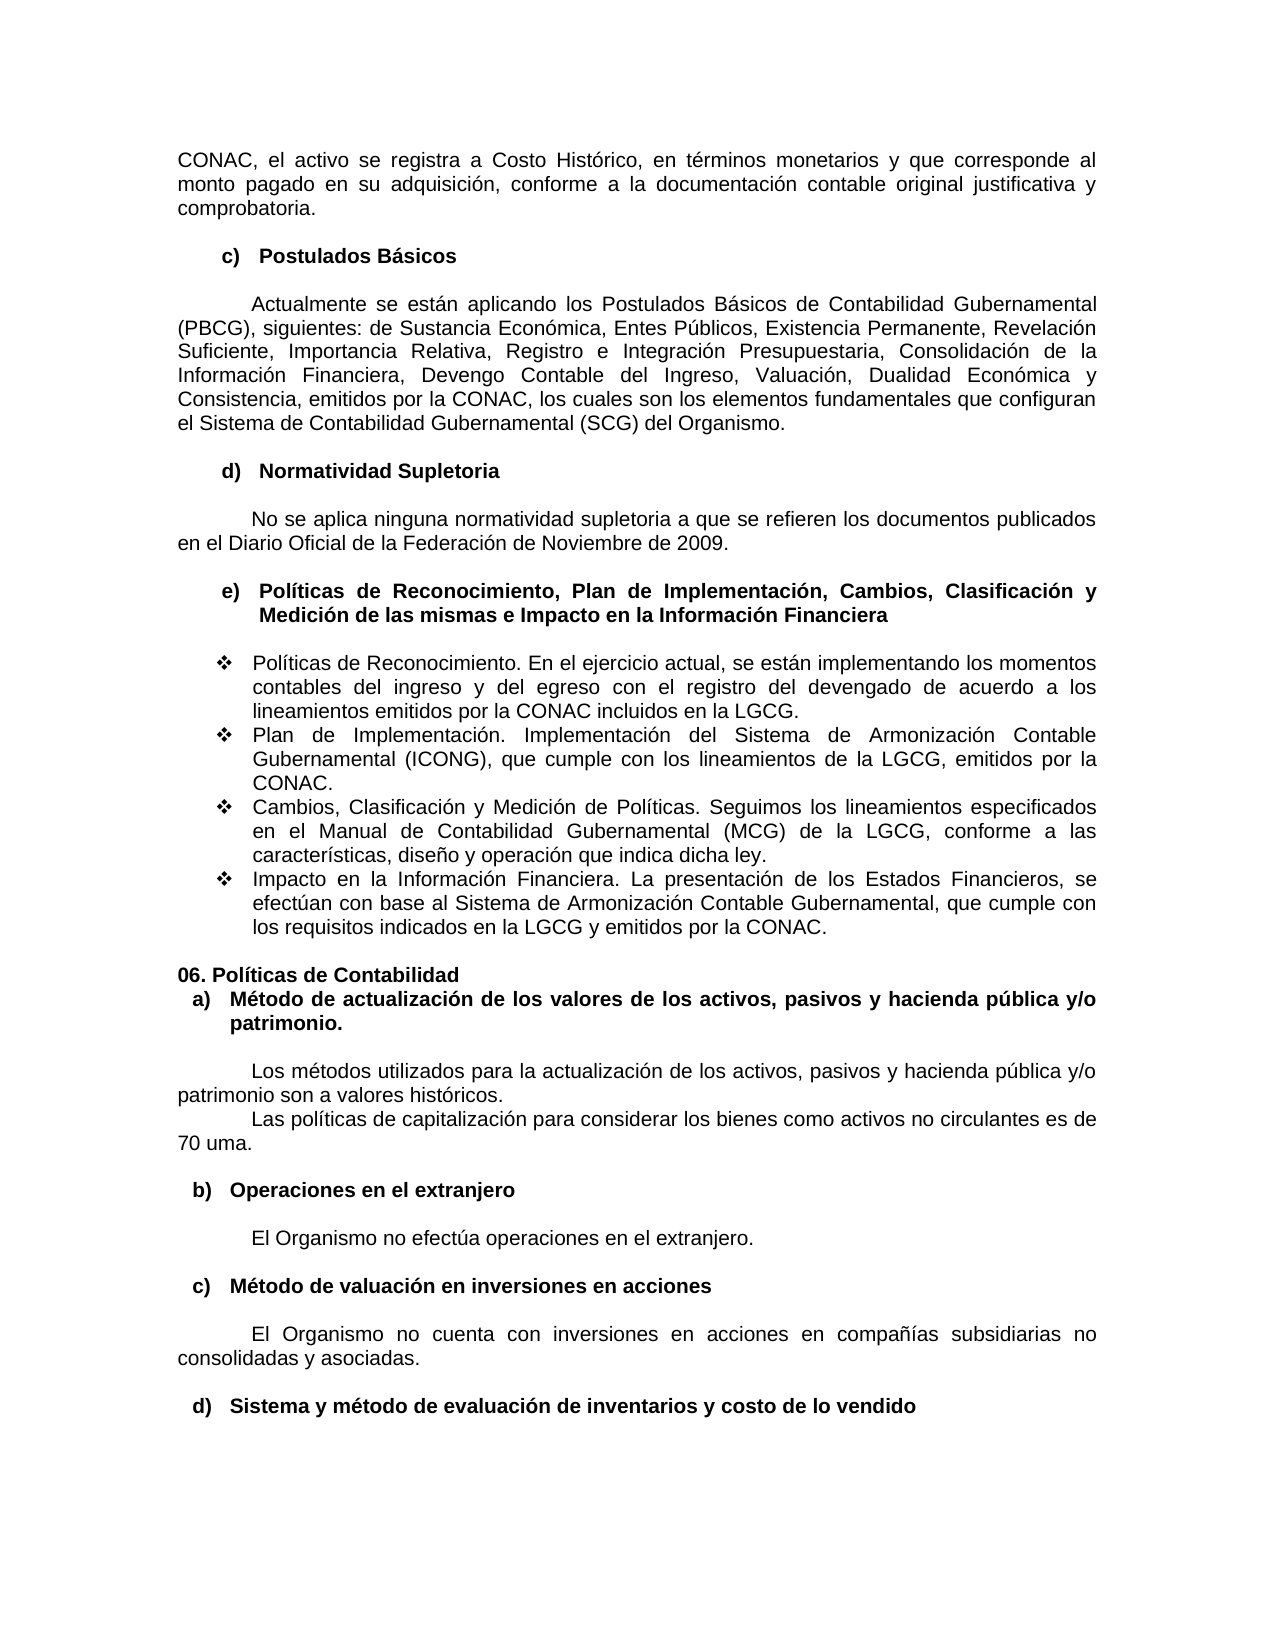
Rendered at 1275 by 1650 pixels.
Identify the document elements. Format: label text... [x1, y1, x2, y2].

list Cambios, Clasificación y Medición de Políticas. Seguimos los lineamientos especificados en el Manual de Contabilidad Gubernamental (MCG) de la LGCG, conforme a las características, diseño y operación que indica dicha ley. [215, 795, 1098, 867]
text El Organismo no cuenta con inversiones en acciones en compañías subsidiarias no consolidadas y asociadas. [177, 1322, 1098, 1370]
text 06. Políticas de Contabilidad [177, 963, 1098, 987]
text Los métodos utilizados para la actualización de los activos, pasivos y hacienda pública y/o patrimonio son a valores históricos. [177, 1058, 1098, 1106]
text No se aplica ninguna normatividad supletoria a que se refieren los documentos publicados en el Diario Oficial de la Federación de Noviembre de 2009. [177, 507, 1098, 555]
list Plan de Implementación. Implementación del Sistema de Armonización Contable Gubernamental (ICONG), que cumple con los lineamientos de la LGCG, emitidos por la CONAC. [215, 723, 1098, 795]
text Actualmente se están aplicando los Postulados Básicos de Contabilidad Gubernamental (PBCG), siguientes: de Sustancia Económica, Entes Públicos, Existencia Permanente, Revelación Suficiente, Importancia Relativa, Registro e Integración Presupuestaria, Consolidación de la Información Financiera, Devengo Contable del Ingreso, Valuación, Dualidad Económica y Consistencia, emitidos por la CONAC, los cuales son los elementos fundamentales que configuran el Sistema de Contabilidad Gubernamental (SCG) del Organismo. [177, 291, 1098, 435]
list Operaciones en el extranjero [192, 1178, 1098, 1202]
list Método de valuación en inversiones en acciones [192, 1274, 1098, 1298]
list Impacto en la Información Financiera. La presentación de los Estados Financieros, se efectúan con base al Sistema de Armonización Contable Gubernamental, que cumple con los requisitos indicados en la LGCG y emitidos por la CONAC. [215, 867, 1098, 939]
list Método de actualización de los valores de los activos, pasivos y hacienda pública y/o patrimonio. [192, 987, 1098, 1034]
list Postulados Básicos [221, 243, 1098, 267]
list Políticas de Reconocimiento, Plan de Implementación, Cambios, Clasificación y Medición de las mismas e Impacto en la Información Financiera [221, 579, 1098, 627]
list Políticas de Reconocimiento. En el ejercicio actual, se están implementando los momentos contables del ingreso y del egreso con el registro del devengado de acuerdo a los lineamientos emitidos por la CONAC incluidos en la LGCG. [215, 651, 1098, 723]
text Las políticas de capitalización para considerar los bienes como activos no circulantes es de 70 uma. [177, 1106, 1098, 1154]
list Sistema y método de evaluación de inventarios y costo de lo vendido [192, 1394, 1098, 1418]
list Normatividad Supletoria [221, 459, 1098, 483]
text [177, 148, 1098, 219]
text El Organismo no efectúa operaciones en el extranjero. [177, 1226, 1098, 1250]
